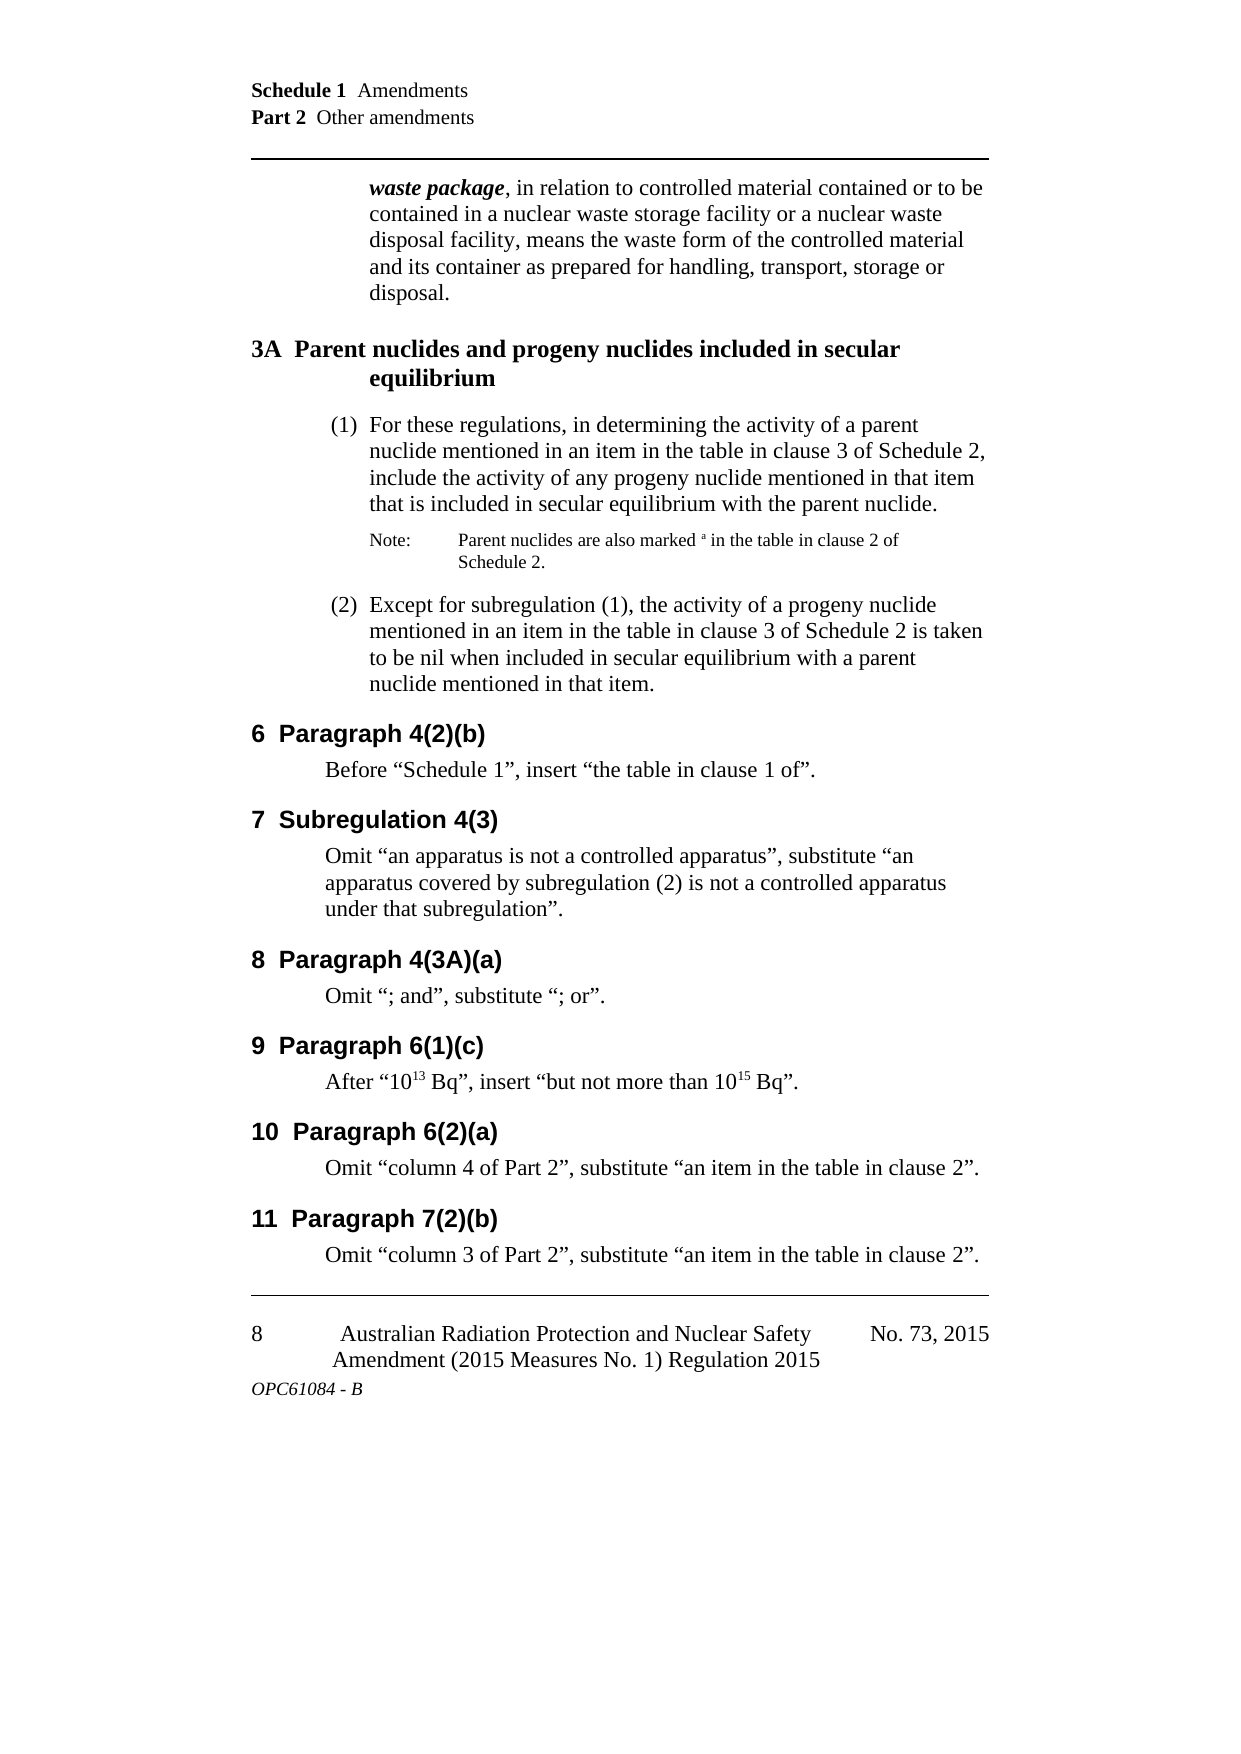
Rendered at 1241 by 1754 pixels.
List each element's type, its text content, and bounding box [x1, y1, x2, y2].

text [325, 1241, 989, 1267]
text (1) For these regulations, in determining the activity of a parent nuclide mentioned in an item in the table in clause 3 of Schedule 2, include the activity of any progeny nuclide mentioned in that item that is included in secular equilibrium with the parent nuclide. [251, 411, 989, 516]
text Omit “column 4 of Part 2”, substitute “an item in the table in clause 2”. [325, 1154, 989, 1181]
text (2) Except for subregulation (1), the activity of a progeny nuclide mentioned in an item in the table in clause 3 of Schedule 2 is taken to be nil when included in secular equilibrium with a parent nuclide mentioned in that item. [251, 591, 989, 696]
text 6 Paragraph 4(2)(b) [251, 719, 989, 748]
text Omit “; and”, substitute “; or”. [325, 982, 989, 1008]
text Before “Schedule 1”, insert “the table in clause 1 of”. [325, 756, 989, 783]
text 9 Paragraph 6(1)(c) [251, 1031, 989, 1060]
text 3A Parent nuclides and progeny nuclides included in secular equilibrium [251, 334, 989, 392]
text 7 Subregulation 4(3) [251, 806, 989, 834]
text Note: Parent nuclides are also marked a in the table in clause 2 of Schedule 2. [369, 529, 989, 572]
text 10 Paragraph 6(2)(a) [251, 1117, 989, 1146]
text After “1013 Bq”, insert “but not more than 1015 Bq”. [325, 1068, 989, 1094]
text 11 Paragraph 7(2)(b) [251, 1204, 989, 1232]
text 8 Paragraph 4(3A)(a) [251, 944, 989, 973]
text waste package, in relation to controlled material contained or to be contained in a nuclear waste storage facility or a nuclear waste disposal facility, means the waste form of the controlled material and its container as prepared for handling, transport, storage or disposal. [369, 174, 989, 305]
text Omit “an apparatus is not a controlled apparatus”, substitute “an apparatus covered by subregulation (2) is not a controlled apparatus under that subregulation”. [325, 843, 989, 922]
